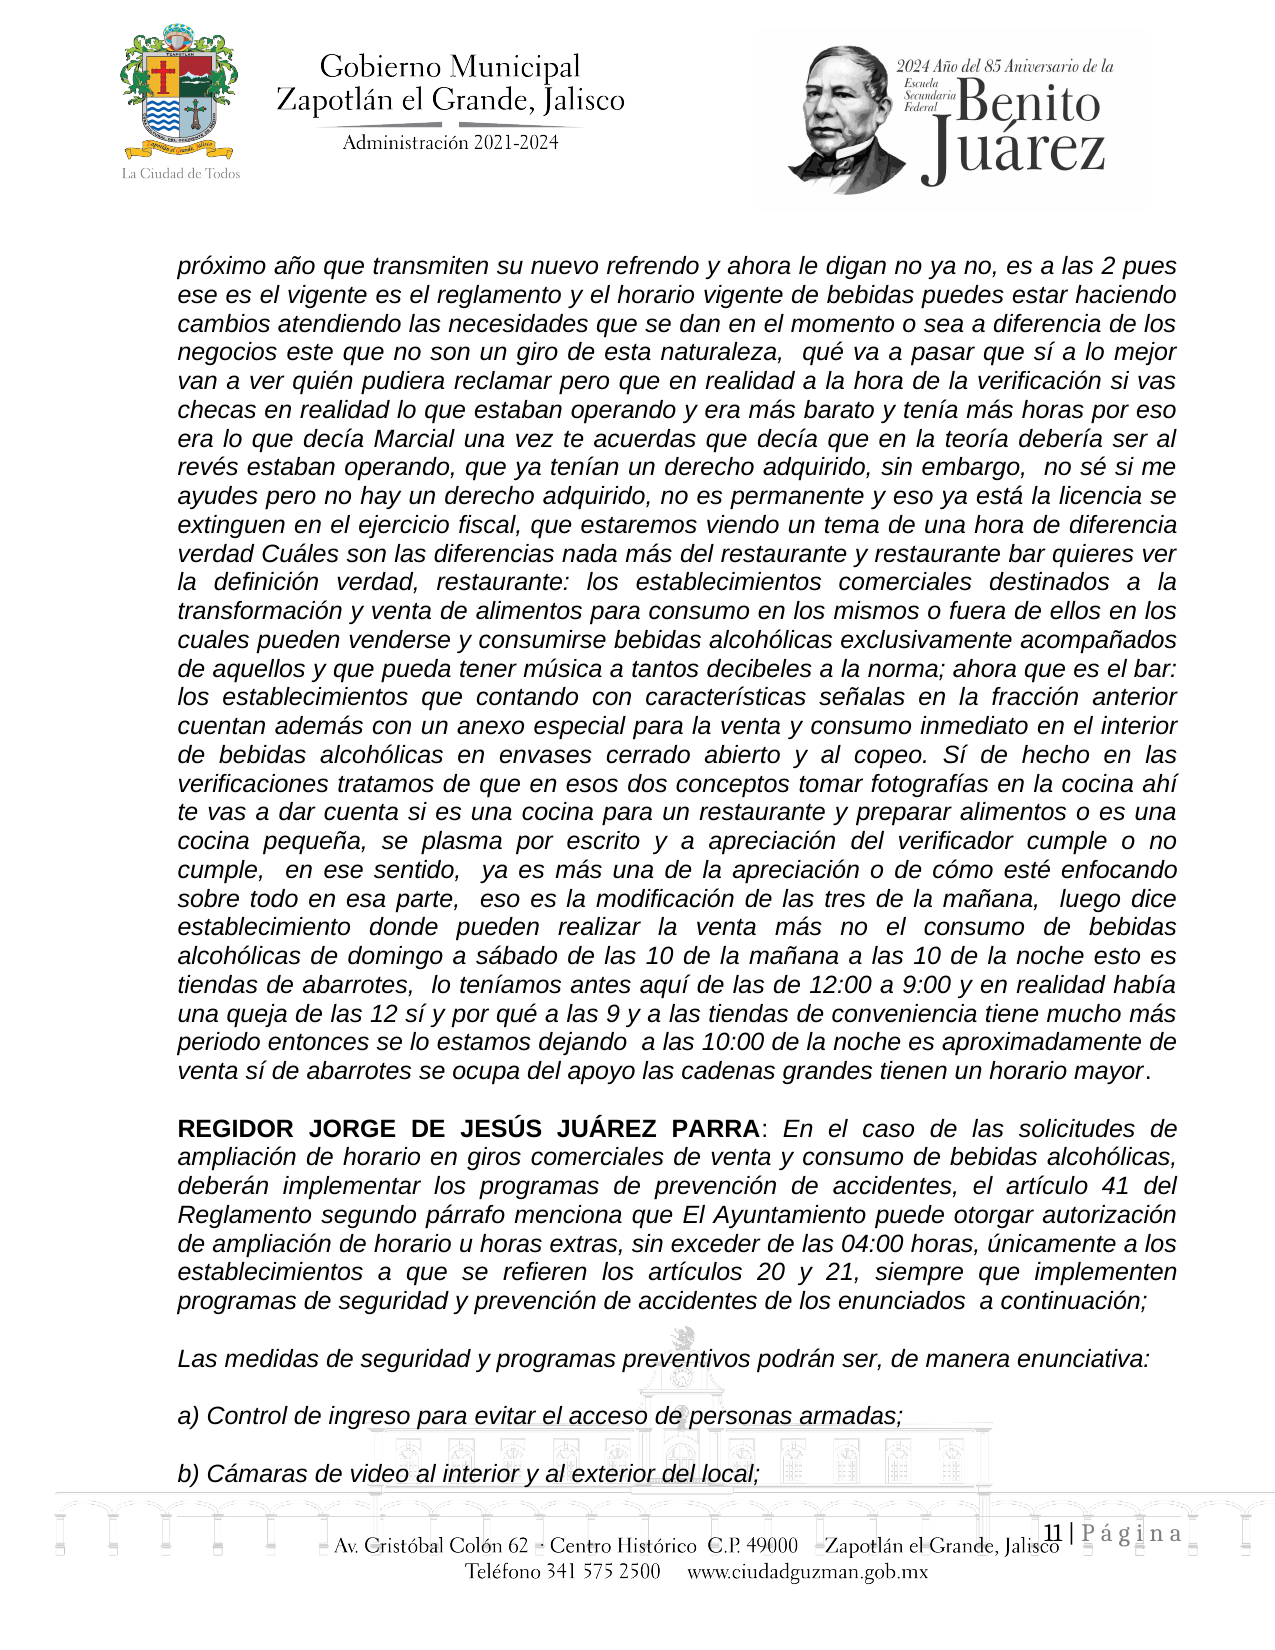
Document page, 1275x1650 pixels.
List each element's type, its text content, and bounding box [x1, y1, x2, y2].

text a) Control de ingreso para evitar el acceso de personas armadas; [177, 1401, 1175, 1430]
picture [41, 0, 1275, 1627]
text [177, 251, 1181, 1085]
text Las medidas de seguridad y programas preventivos podrán ser, de manera enunciativa: [177, 1343, 1175, 1372]
text b) Cámaras de video al interior y al exterior del local; [177, 1458, 1175, 1487]
text REGIDOR JORGE DE JESÚS JUÁREZ PARRA: En el caso de las solicitudes de ampliación de horario en giros comerciales de venta y consumo de bebidas alcohólicas, deberán implementar los programas de prevención de accidentes, el artículo 41 del Reglamento segundo párrafo menciona que El Ayuntamiento puede otorgar autorización de ampliación de horario u horas extras, sin exceder de las 04:00 horas, únicamente a los establecimientos a que se refieren los artículos 20 y 21, siempre que implementen programas de seguridad y prevención de accidentes de los enunciados a continuación; [177, 1113, 1181, 1315]
